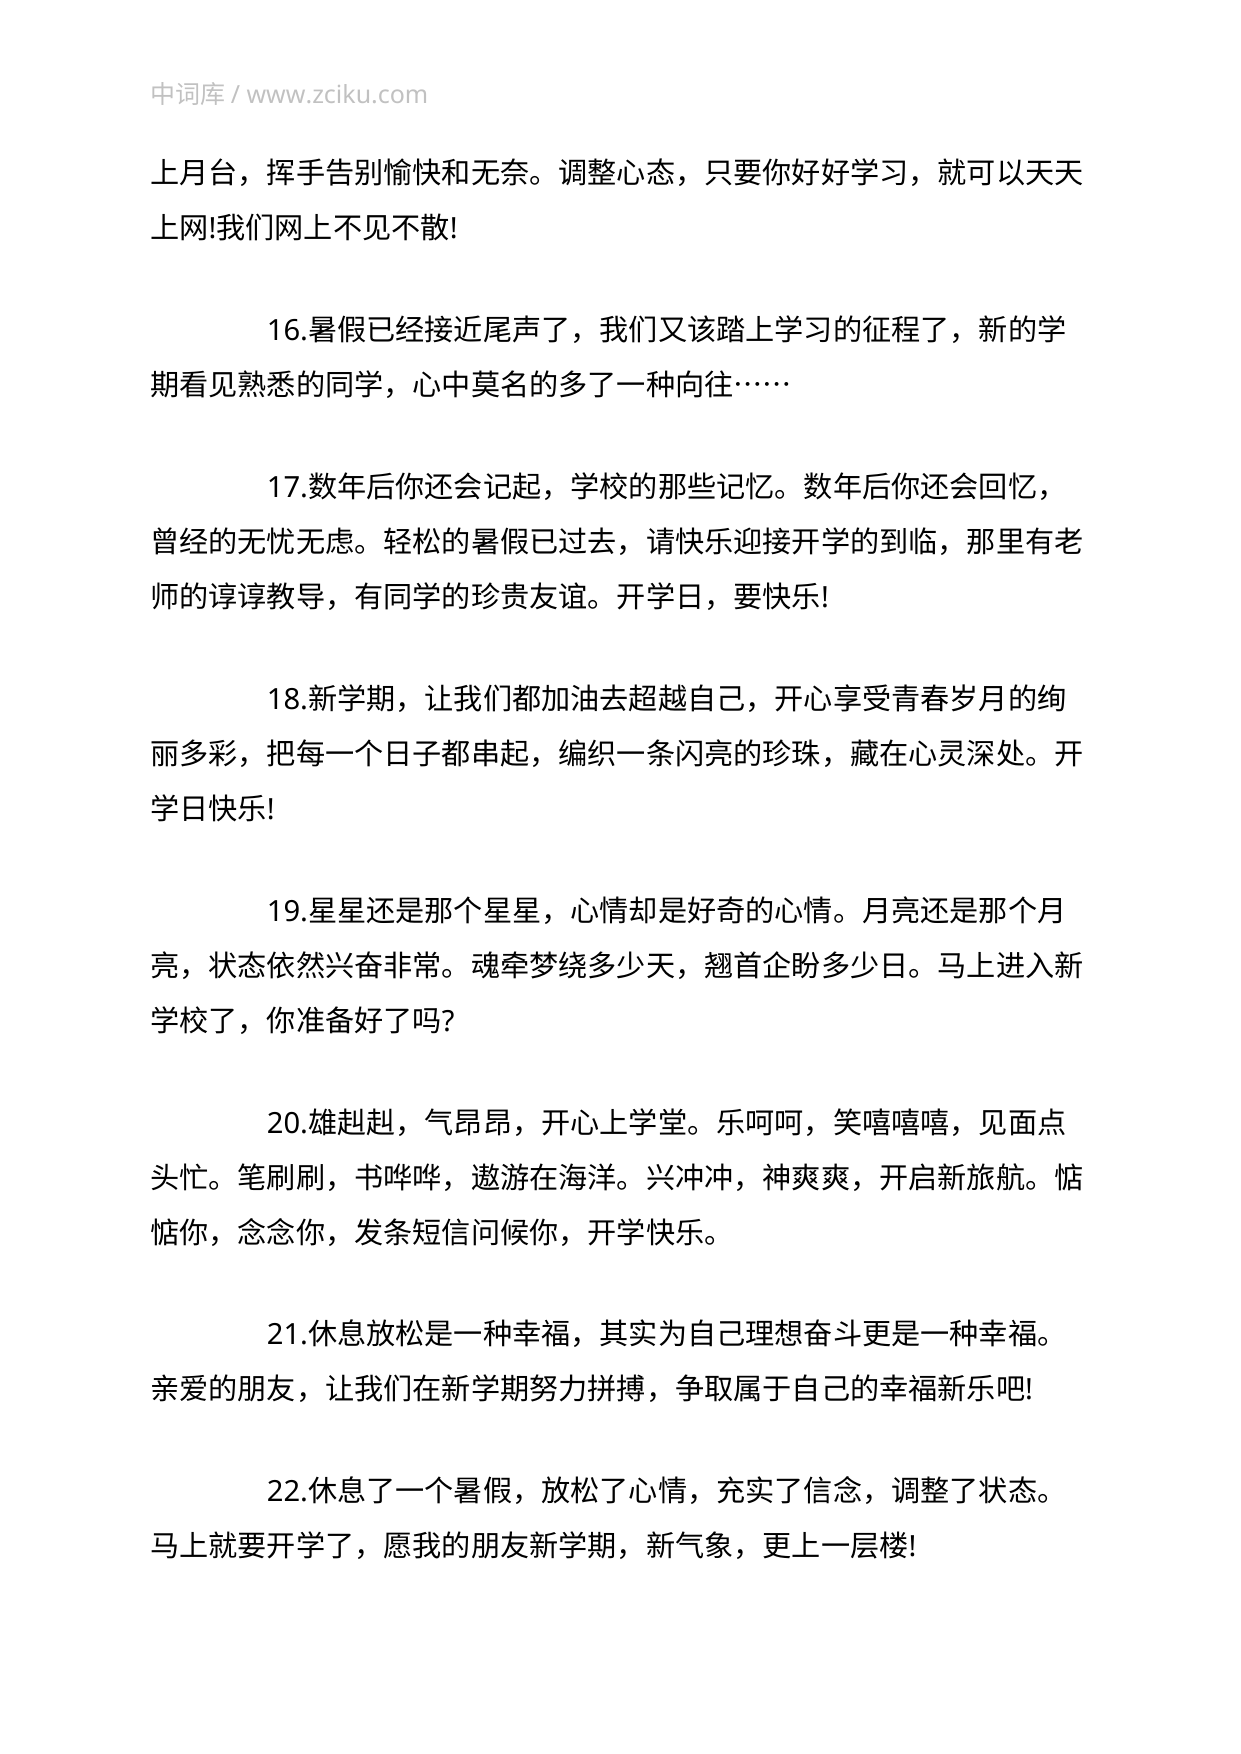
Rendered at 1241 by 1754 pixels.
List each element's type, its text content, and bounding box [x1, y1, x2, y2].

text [150, 150, 1090, 247]
text 20.雄赳赳，气昂昂，开心上学堂。乐呵呵，笑嘻嘻嘻，见面点头忙。笔刷刷，书哗哗，遨游在海洋。兴冲冲，神爽爽，开启新旅航。惦惦你，念念你，发条短信问候你，开学快乐。 [150, 1099, 1090, 1251]
text 17.数年后你还会记起，学校的那些记忆。数年后你还会回忆，曾经的无忧无虑。轻松的暑假已过去，请快乐迎接开学的到临，那里有老师的谆谆教导，有同学的珍贵友谊。开学日，要快乐! [150, 464, 1090, 616]
text 16.暑假已经接近尾声了，我们又该踏上学习的征程了，新的学期看见熟悉的同学，心中莫名的多了一种向往…… [150, 307, 1090, 404]
text 18.新学期，让我们都加油去超越自己，开心享受青春岁月的绚丽多彩，把每一个日子都串起，编织一条闪亮的珍珠，藏在心灵深处。开学日快乐! [150, 676, 1090, 828]
text 21.休息放松是一种幸福，其实为自己理想奋斗更是一种幸福。亲爱的朋友，让我们在新学期努力拼搏，争取属于自己的幸福新乐吧! [150, 1311, 1090, 1408]
text 22.休息了一个暑假，放松了心情，充实了信念，调整了状态。马上就要开学了，愿我的朋友新学期，新气象，更上一层楼! [150, 1468, 1090, 1565]
text 19.星星还是那个星星，心情却是好奇的心情。月亮还是那个月亮，状态依然兴奋非常。魂牵梦绕多少天，翘首企盼多少日。马上进入新学校了，你准备好了吗? [150, 887, 1090, 1040]
